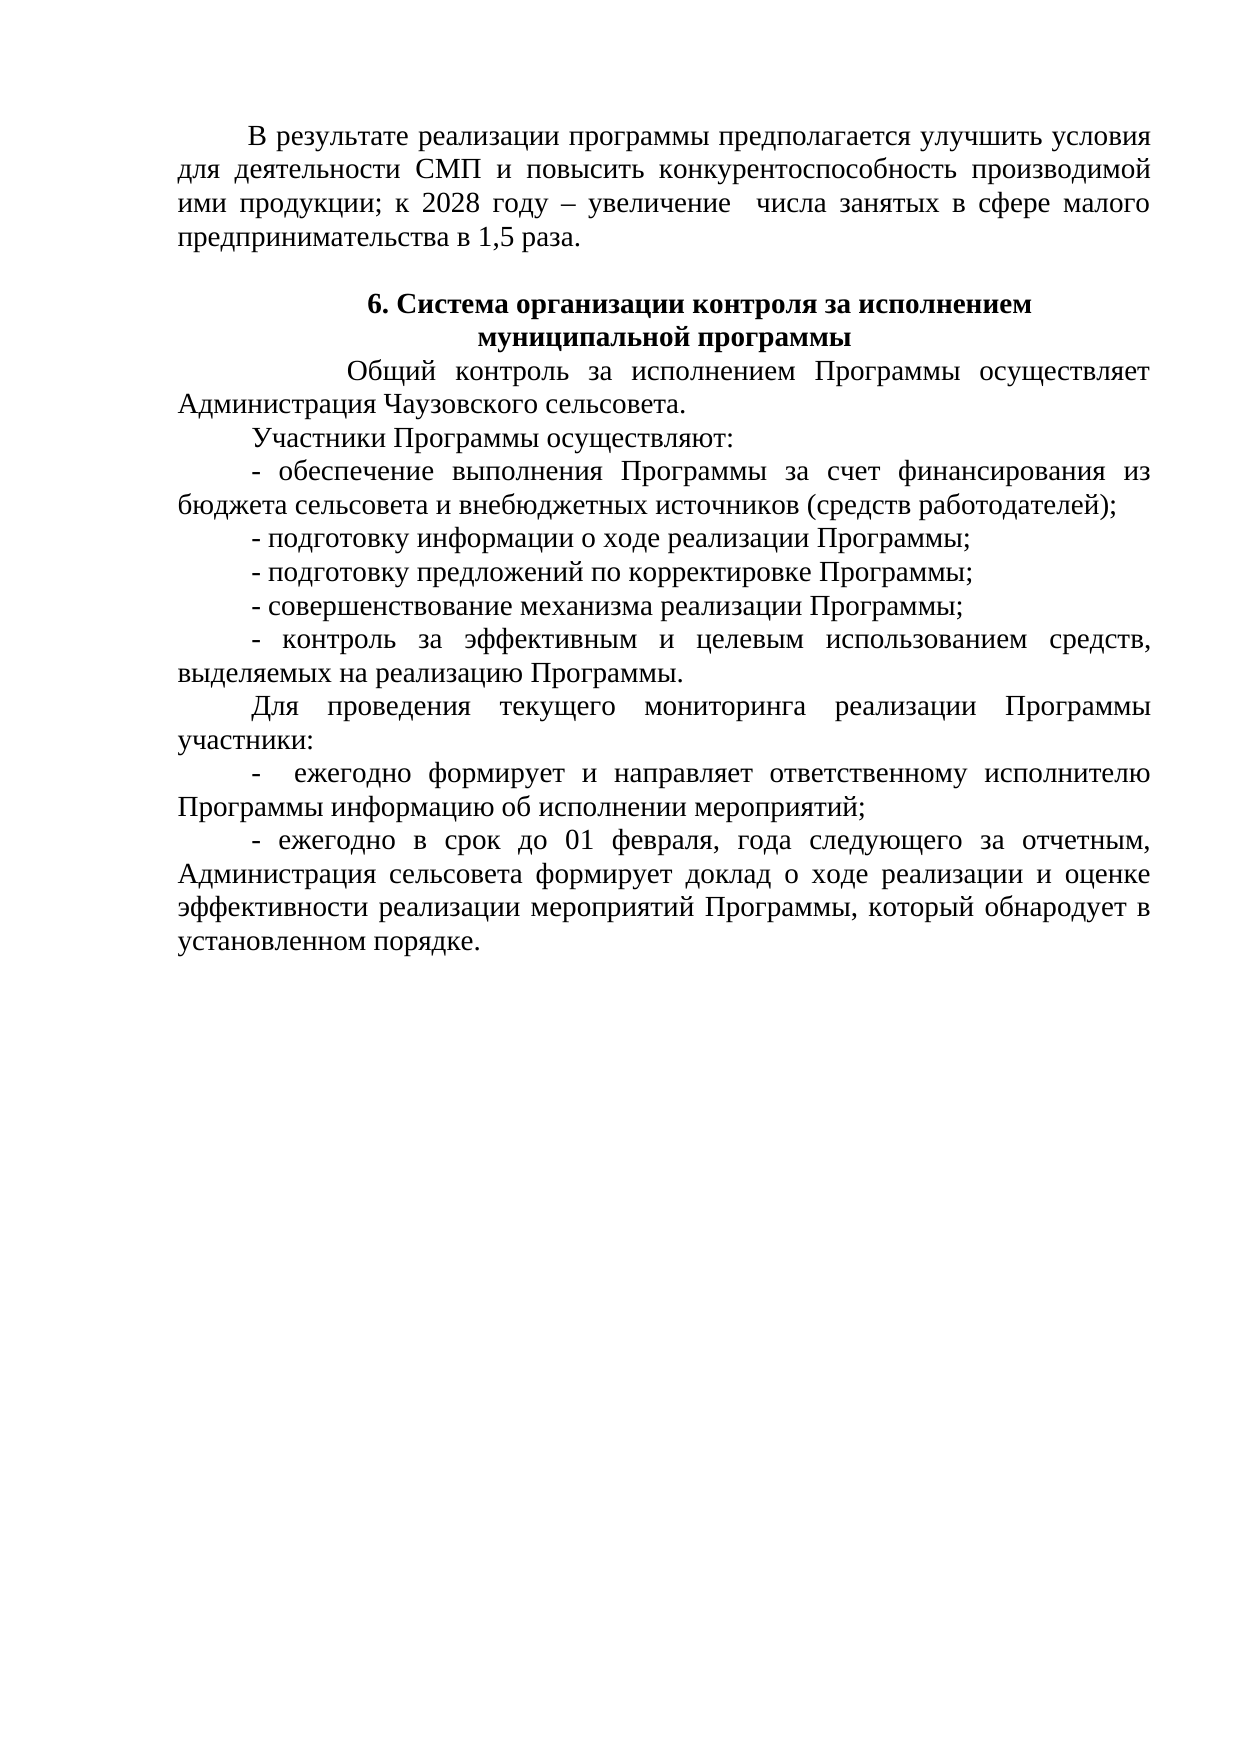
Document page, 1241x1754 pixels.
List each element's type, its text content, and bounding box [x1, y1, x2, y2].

text муниципальной программы [177, 319, 1152, 353]
text - подготовку информации о ходе реализации Программы; [177, 521, 1152, 554]
text - контроль за эффективным и целевым использованием средств, выделяемых на реализацию Программы. [177, 621, 1152, 688]
text - ежегодно в срок до 01 февраля, года следующего за отчетным, Администрация сельсовета формирует доклад о ходе реализации и оценке эффективности реализации мероприятий Программы, который обнародует в установленном порядке. [177, 822, 1152, 957]
text Для проведения текущего мониторинга реализации Программы участники: [177, 688, 1152, 755]
text - совершенствование механизма реализации Программы; [177, 588, 1152, 621]
text - ежегодно формирует и направляет ответственному исполнителю Программы информацию об исполнении мероприятий; [177, 755, 1152, 822]
text 6. Система организации контроля за исполнением [247, 286, 1152, 319]
text В результате реализации программы предполагается улучшить условия для деятельности СМП и повысить конкурентоспособность производимой ими продукции; к 2028 году – увеличение числа занятых в сфере малого предпринимательства в 1,5 раза. [177, 118, 1152, 252]
text Участники Программы осуществляют: [177, 420, 1152, 453]
text Общий контроль за исполнением Программы осуществляет Администрация Чаузовского сельсовета. [177, 353, 1152, 420]
text - подготовку предложений по корректировке Программы; [177, 554, 1152, 588]
text - обеспечение выполнения Программы за счет финансирования из бюджета сельсовета и внебюджетных источников (средств работодателей); [177, 453, 1152, 521]
